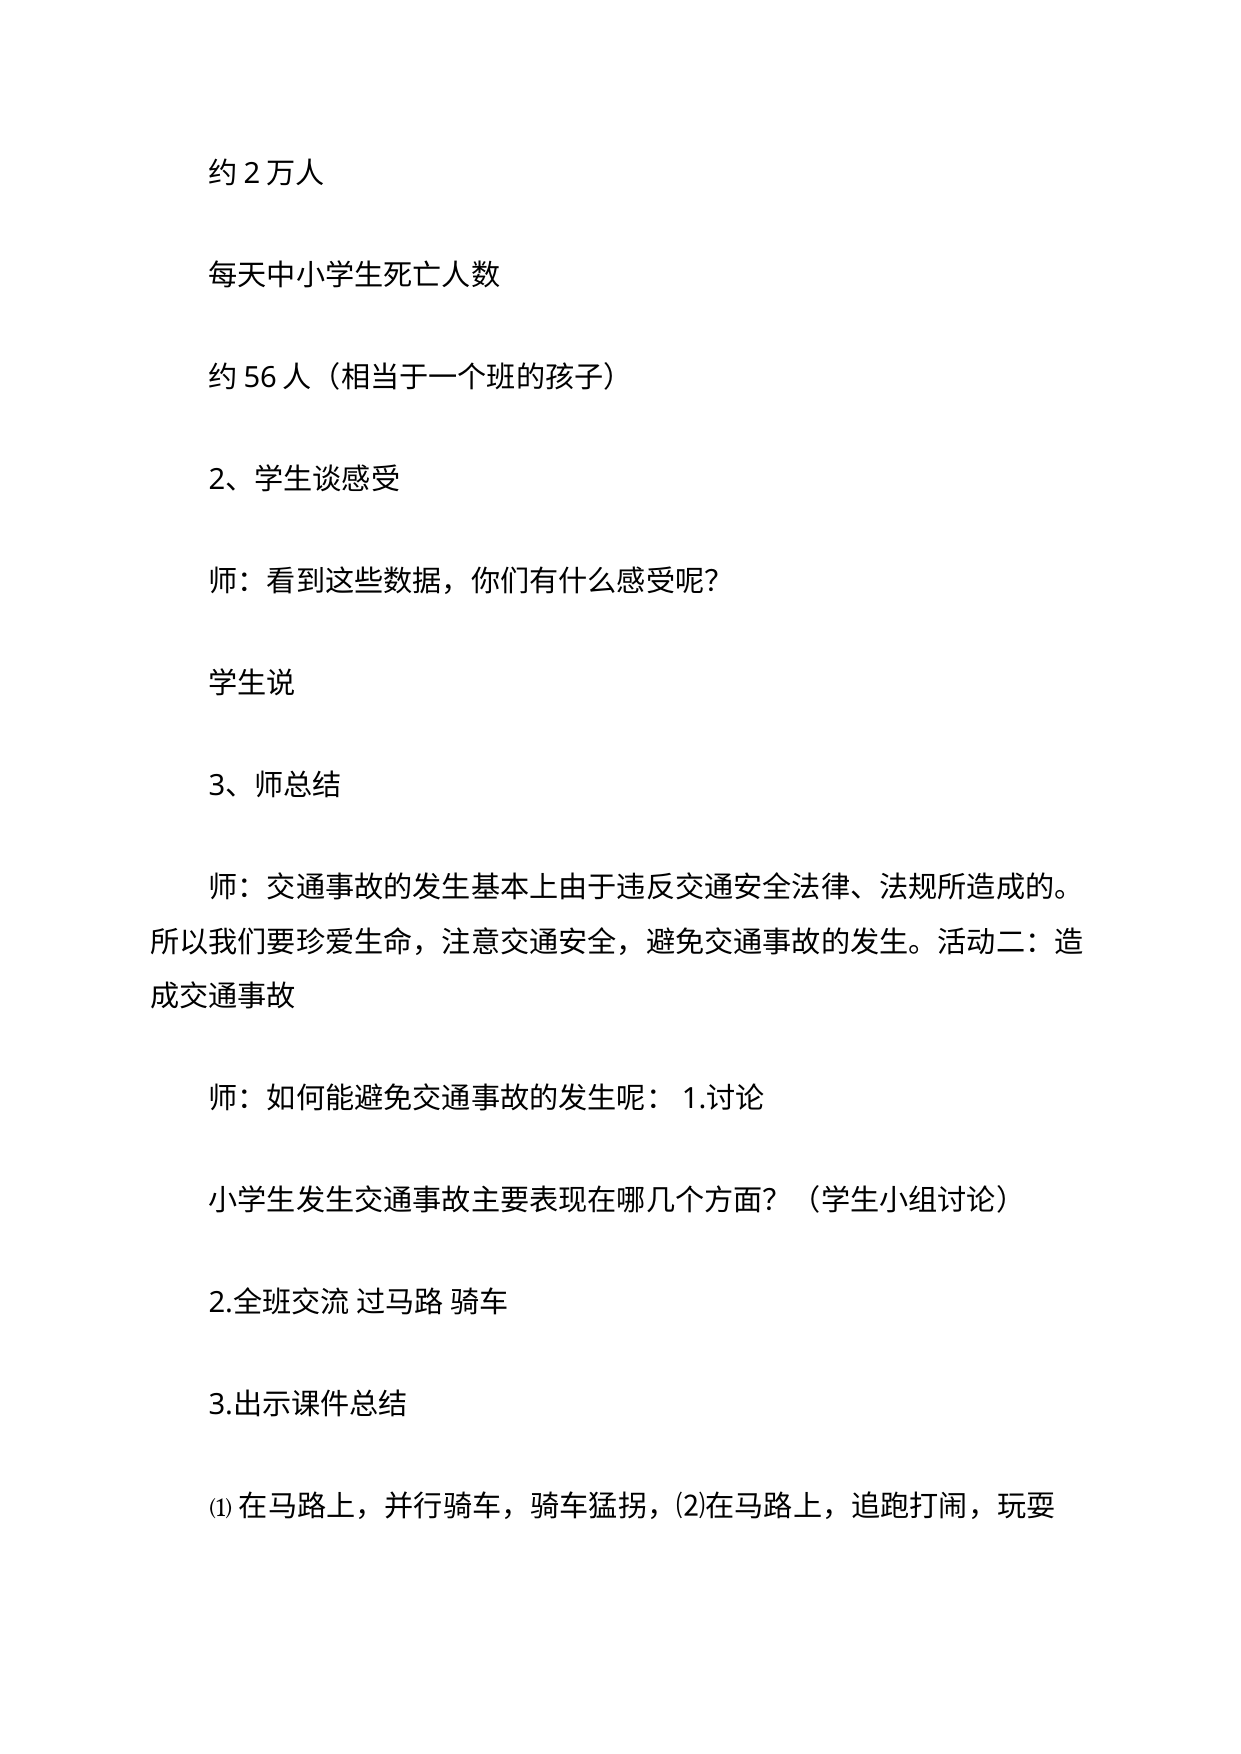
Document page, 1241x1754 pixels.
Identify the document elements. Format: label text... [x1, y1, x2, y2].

text 3、师总结 [150, 761, 1090, 804]
text 每天中小学生死亡人数 [150, 252, 1090, 294]
text 师：看到这些数据，你们有什么感受呢？ [150, 558, 1090, 600]
text 小学生发生交通事故主要表现在哪几个方面？（学生小组讨论） [150, 1177, 1090, 1219]
text 学生说 [150, 659, 1090, 702]
text 2.全班交流 过马路 骑车 [150, 1278, 1090, 1321]
text ⑴在马路上，并行骑车，骑车猛拐，⑵在马路上，追跑打闹，玩耍 [150, 1482, 1090, 1525]
text 师：交通事故的发生基本上由于违反交通安全法律、法规所造成的。所以我们要珍爱生命，注意交通安全，避免交通事故的发生。活动二：造成交通事故 [150, 863, 1090, 1015]
text 约56人（相当于一个班的孩子） [150, 354, 1090, 396]
text 2、学生谈感受 [150, 456, 1090, 498]
text 约2万人 [150, 150, 1090, 192]
text 3.出示课件总结 [150, 1381, 1090, 1423]
text 师：如何能避免交通事故的发生呢： 1.讨论 [150, 1075, 1090, 1117]
